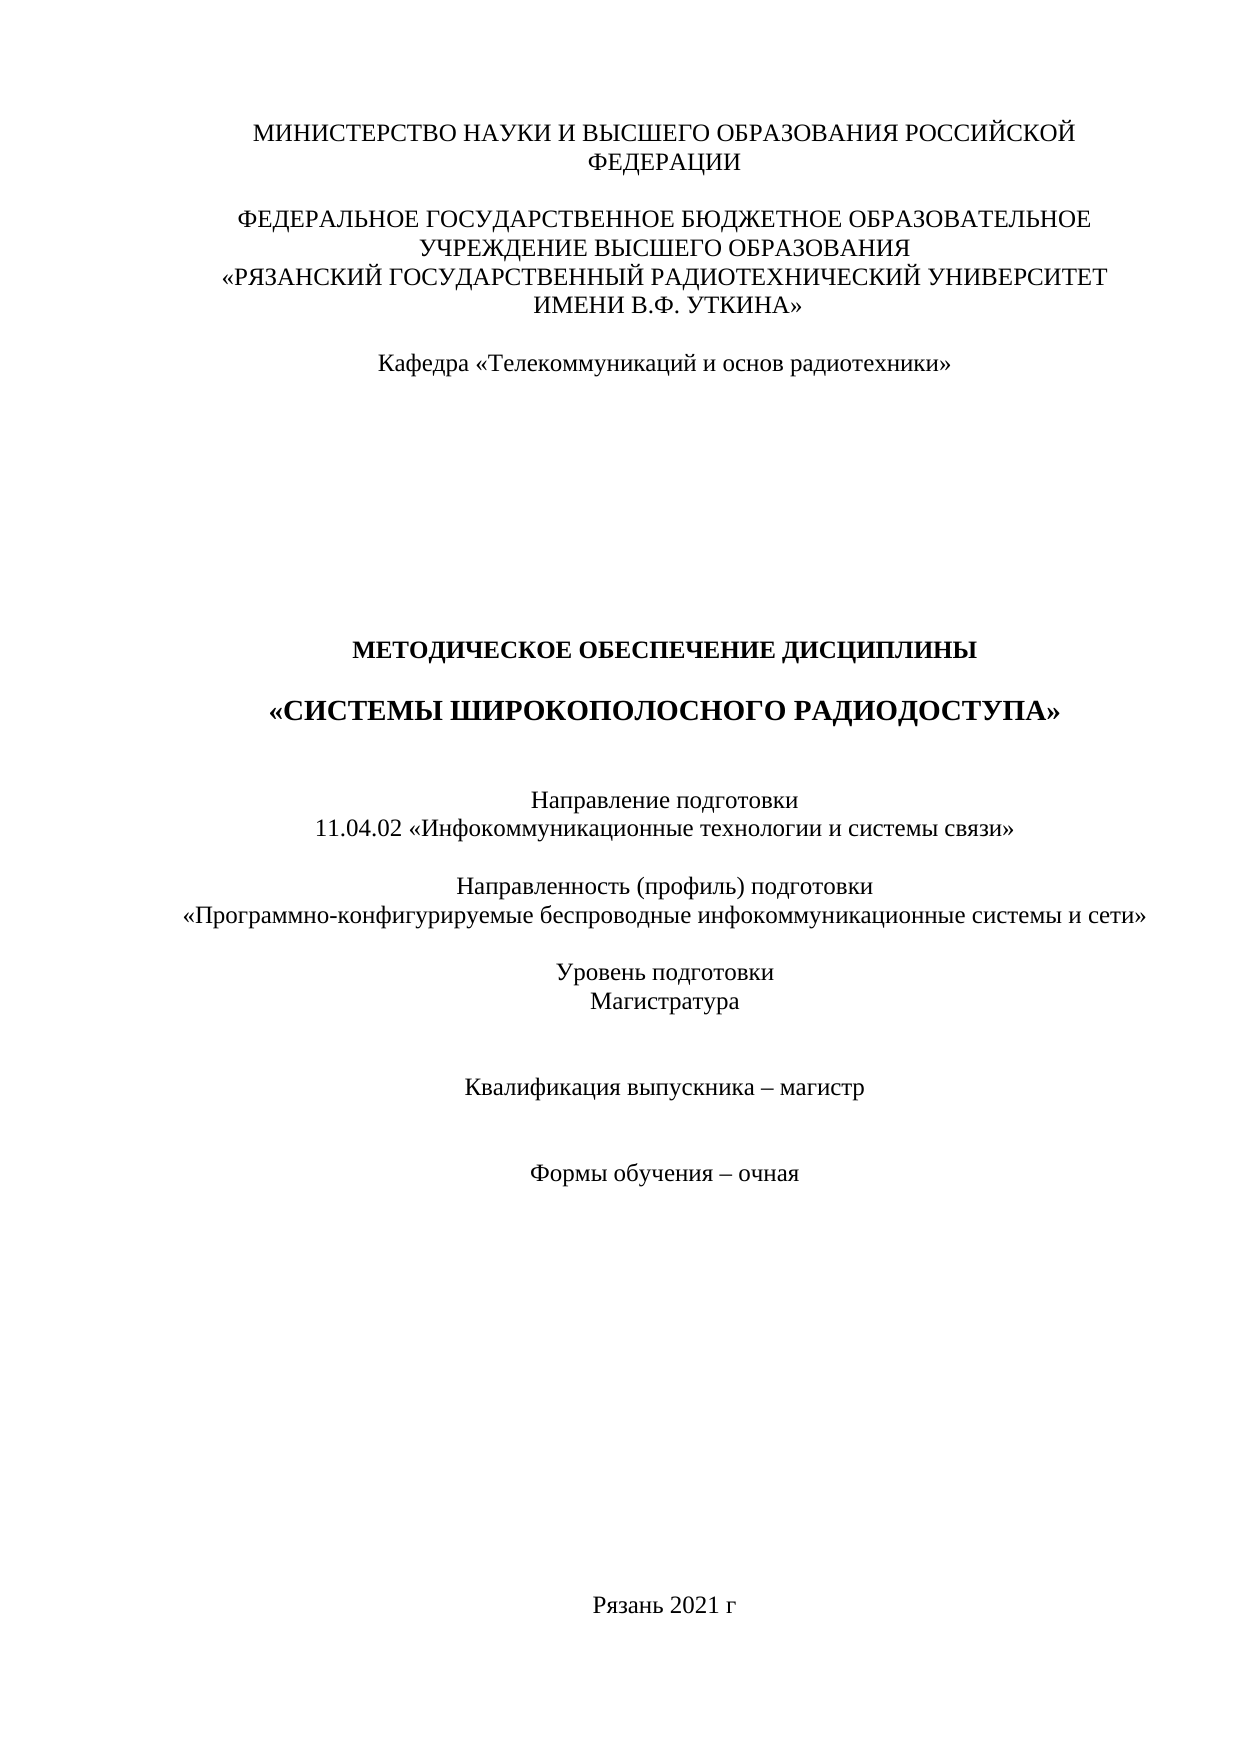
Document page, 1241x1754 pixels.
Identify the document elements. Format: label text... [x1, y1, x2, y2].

text ИМЕНИ В.Ф. УТКИНА» [178, 291, 1152, 319]
text УЧРЕЖДЕНИЕ ВЫСШЕГО ОБРАЗОВАНИЯ [178, 233, 1152, 262]
text «СИСТЕМЫ ШИРОКОПОЛОСНОГО РАДИОДОСТУПА» [178, 693, 1152, 727]
text Направление подготовки [177, 785, 1152, 813]
text 11.04.02 «Инфокоммуникационные технологии и системы связи» [178, 813, 1152, 842]
text Магистратура [178, 986, 1152, 1015]
text Направленность (профиль) подготовки [178, 871, 1152, 900]
text «Программно-конфигурируемые беспроводные инфокоммуникационные системы и сети» [178, 900, 1152, 928]
text Формы обучения – очная [178, 1158, 1152, 1187]
text МИНИСТЕРСТВО НАУКИ И ВЫСШЕГО ОБРАЗОВАНИЯ РОССИЙСКОЙ ФЕДЕРАЦИИ [177, 118, 1152, 176]
text ФЕДЕРАЛЬНОЕ ГОСУДАРСТВЕННОЕ БЮДЖЕТНОЕ ОБРАЗОВАТЕЛЬНОЕ [178, 204, 1152, 233]
text Уровень подготовки [178, 957, 1152, 986]
text Рязань 2021 г [177, 1590, 1152, 1618]
text МЕТОДИЧЕСКОЕ ОБЕСПЕЧЕНИЕ ДИСЦИПЛИНЫ [178, 636, 1152, 664]
text «РЯЗАНСКИЙ ГОСУДАРСТВЕННЫЙ РАДИОТЕХНИЧЕСКИЙ УНИВЕРСИТЕТ [178, 262, 1152, 291]
text Кафедра «Телекоммуникаций и основ радиотехники» [178, 348, 1152, 377]
text Квалификация выпускника – магистр [178, 1072, 1152, 1101]
